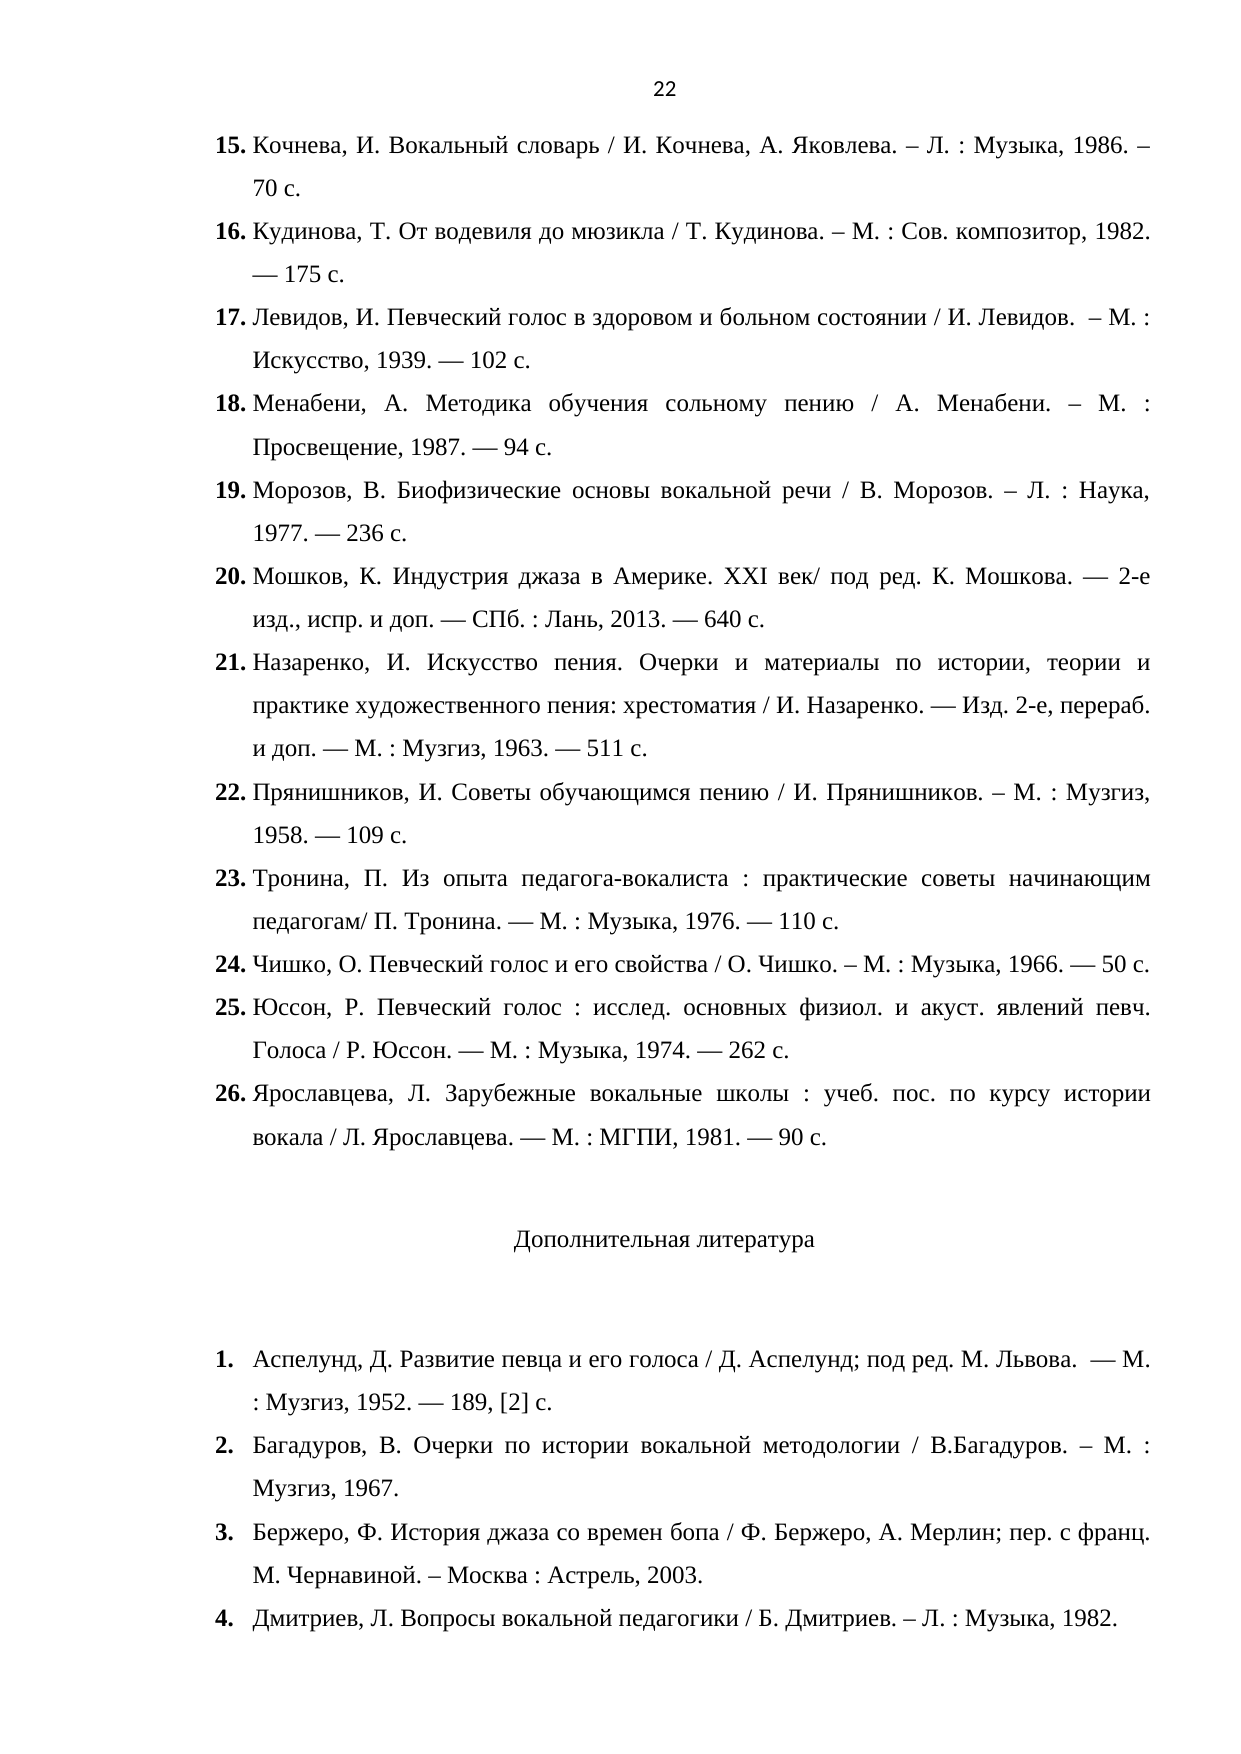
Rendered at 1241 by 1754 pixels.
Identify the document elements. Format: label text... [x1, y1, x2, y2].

list Мошков, К. Индустрия джаза в Америке. XXI век/ под ред. К. Мошкова. — 2-е изд., испр. и доп. — СПб. : Лань, 2013. — 640 с. [215, 561, 1152, 633]
list Кочнева, И. Вокальный словарь / И. Кочнева, А. Яковлева. – Л. : Музыка, 1986. – 70 с. [215, 130, 1152, 202]
list Морозов, В. Биофизические основы вокальной речи / В. Морозов. – Л. : Наука, 1977. — 236 с. [215, 475, 1152, 547]
list Кудинова, Т. От водевиля до мюзикла / Т. Кудинова. – М. : Сов. композитор, 1982. — 175 с. [215, 216, 1152, 288]
list Менабени, А. Методика обучения сольному пению / А. Менабени. – М. : Просвещение, 1987. — 94 с. [215, 388, 1152, 460]
list Левидов, И. Певческий голос в здоровом и больном состоянии / И. Левидов. – М. : Искусство, 1939. — 102 с. [215, 302, 1152, 374]
list Ярославцева, Л. Зарубежные вокальные школы : учеб. пос. по курсу истории вокала / Л. Ярославцева. — М. : МГПИ, 1981. — 90 с. [215, 1078, 1152, 1150]
list Бержеро, Ф. История джаза со времен бопа / Ф. Бержеро, А. Мерлин; пер. с франц. М. Чернавиной. – Москва : Астрель, 2003. [215, 1517, 1152, 1588]
list Прянишников, И. Советы обучающимся пению / И. Прянишников. – М. : Музгиз, 1958. — 109 с. [215, 777, 1152, 848]
list Дмитриев, Л. Вопросы вокальной педагогики / Б. Дмитриев. – Л. : Музыка, 1982. [215, 1603, 1152, 1632]
list Аспелунд, Д. Развитие певца и его голоса / Д. Аспелунд; под ред. М. Львова. — М. : Музгиз, 1952. — 189, [2] с. [215, 1344, 1152, 1416]
list Юссон, Р. Певческий голос : исслед. основных физиол. и акуст. явлений певч. Голоса / Р. Юссон. — М. : Музыка, 1974. — 262 с. [215, 992, 1152, 1064]
list Багадуров, В. Очерки по истории вокальной методологии / В.Багадуров. – М. : Музгиз, 1967. [215, 1430, 1152, 1502]
list Назаренко, И. Искусство пения. Очерки и материалы по истории, теории и практике художественного пения: хрестоматия / И. Назаренко. — Изд. 2-е, перераб. и доп. — М. : Музгиз, 1963. — 511 с. [215, 647, 1152, 762]
text Дополнительная литература [177, 1224, 1152, 1253]
list Чишко, О. Певческий голос и его свойства / О. Чишко. – М. : Музыка, 1966. — 50 с. [215, 949, 1152, 978]
list Тронина, П. Из опыта педагога-вокалиста : практические советы начинающим педагогам/ П. Тронина. — М. : Музыка, 1976. — 110 с. [215, 863, 1152, 935]
